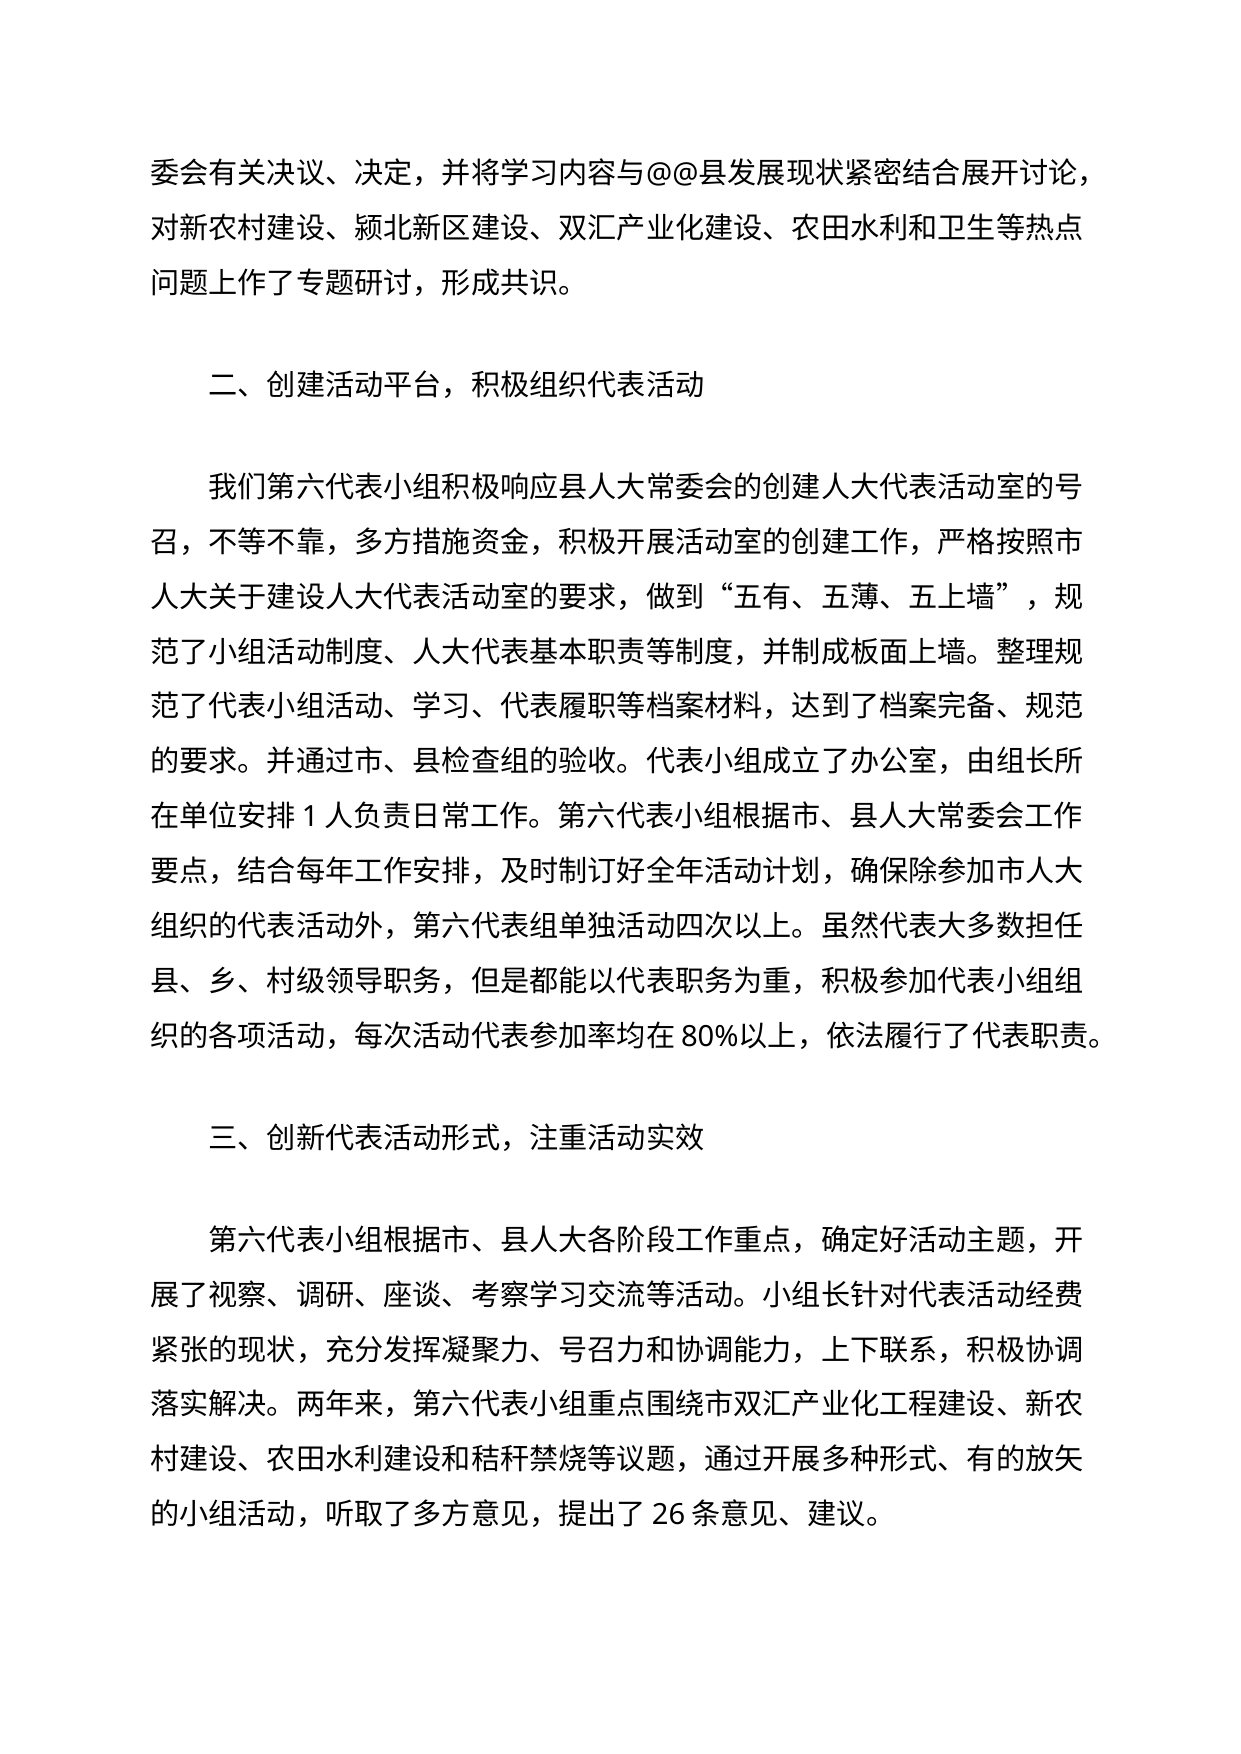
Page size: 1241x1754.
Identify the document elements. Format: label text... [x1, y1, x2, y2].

text 我们第六代表小组积极响应县人大常委会的创建人大代表活动室的号召，不等不靠，多方措施资金，积极开展活动室的创建工作，严格按照市人大关于建设人大代表活动室的要求，做到“五有、五薄、五上墙”，规范了小组活动制度、人大代表基本职责等制度，并制成板面上墙。整理规范了代表小组活动、学习、代表履职等档案材料，达到了档案完备、规范的要求。并通过市、县检查组的验收。代表小组成立了办公室，由组长所在单位安排1人负责日常工作。第六代表小组根据市、县人大常委会工作要点，结合每年工作安排，及时制订好全年活动计划，确保除参加市人大组织的代表活动外，第六代表组单独活动四次以上。虽然代表大多数担任县、乡、村级领导职务，但是都能以代表职务为重，积极参加代表小组组织的各项活动，每次活动代表参加率均在80%以上，依法履行了代表职责。 [150, 463, 1090, 1055]
text 二、创建活动平台，积极组织代表活动 [150, 362, 1090, 404]
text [150, 150, 1090, 302]
text 三、创新代表活动形式，注重活动实效 [150, 1114, 1090, 1157]
text 第六代表小组根据市、县人大各阶段工作重点，确定好活动主题，开展了视察、调研、座谈、考察学习交流等活动。小组长针对代表活动经费紧张的现状，充分发挥凝聚力、号召力和协调能力，上下联系，积极协调落实解决。两年来，第六代表小组重点围绕市双汇产业化工程建设、新农村建设、农田水利建设和秸秆禁烧等议题，通过开展多种形式、有的放矢的小组活动，听取了多方意见，提出了26条意见、建议。 [150, 1216, 1090, 1533]
